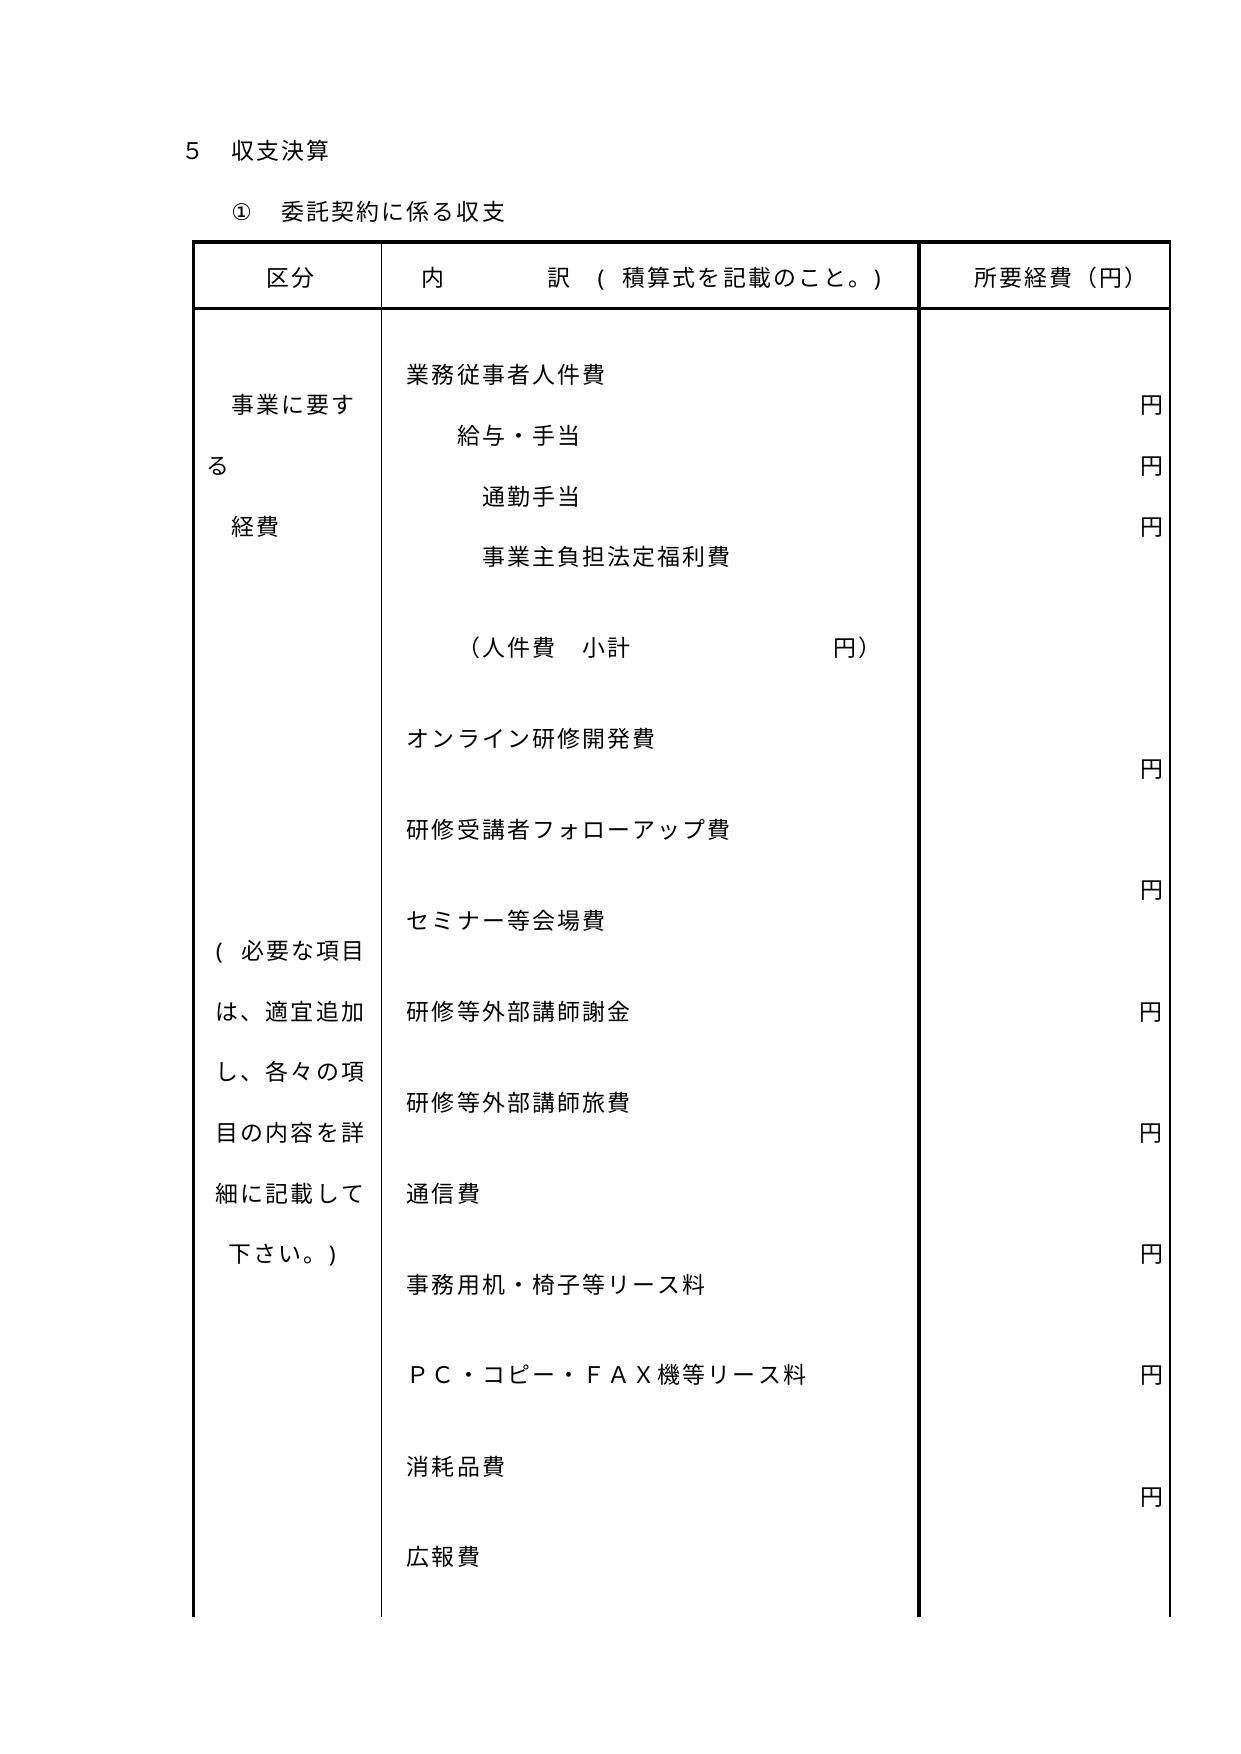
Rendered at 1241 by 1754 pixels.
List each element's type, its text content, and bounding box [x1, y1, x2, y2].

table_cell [382, 310, 917, 1617]
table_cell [921, 310, 1169, 1617]
text ５ 収支決算 [181, 119, 1059, 180]
table_header 所要経費（円） [921, 244, 1169, 307]
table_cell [195, 310, 381, 1617]
table_header 区分 [195, 244, 381, 307]
table_header 内 訳 (積算式を記載のこと。) [382, 244, 917, 307]
text ①委託契約に係る収支 [181, 180, 1059, 240]
